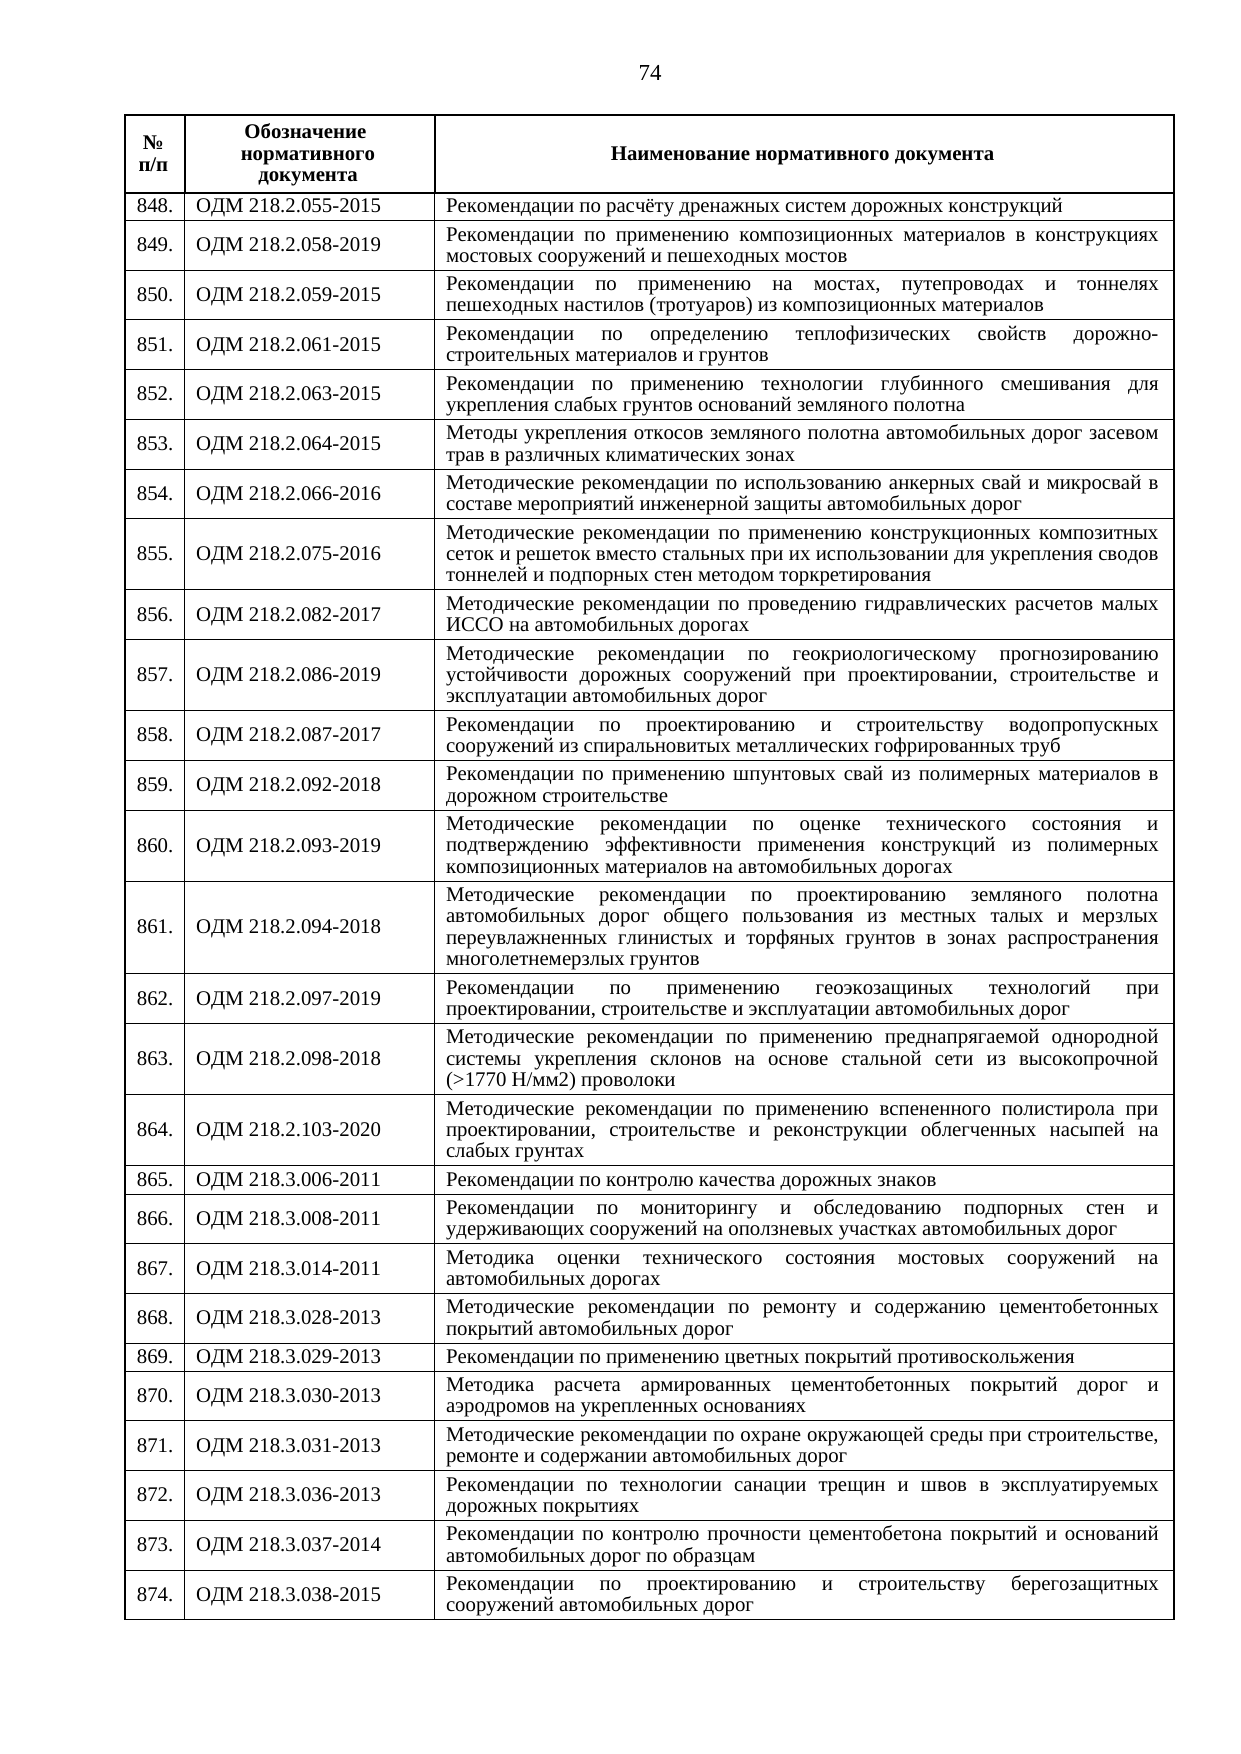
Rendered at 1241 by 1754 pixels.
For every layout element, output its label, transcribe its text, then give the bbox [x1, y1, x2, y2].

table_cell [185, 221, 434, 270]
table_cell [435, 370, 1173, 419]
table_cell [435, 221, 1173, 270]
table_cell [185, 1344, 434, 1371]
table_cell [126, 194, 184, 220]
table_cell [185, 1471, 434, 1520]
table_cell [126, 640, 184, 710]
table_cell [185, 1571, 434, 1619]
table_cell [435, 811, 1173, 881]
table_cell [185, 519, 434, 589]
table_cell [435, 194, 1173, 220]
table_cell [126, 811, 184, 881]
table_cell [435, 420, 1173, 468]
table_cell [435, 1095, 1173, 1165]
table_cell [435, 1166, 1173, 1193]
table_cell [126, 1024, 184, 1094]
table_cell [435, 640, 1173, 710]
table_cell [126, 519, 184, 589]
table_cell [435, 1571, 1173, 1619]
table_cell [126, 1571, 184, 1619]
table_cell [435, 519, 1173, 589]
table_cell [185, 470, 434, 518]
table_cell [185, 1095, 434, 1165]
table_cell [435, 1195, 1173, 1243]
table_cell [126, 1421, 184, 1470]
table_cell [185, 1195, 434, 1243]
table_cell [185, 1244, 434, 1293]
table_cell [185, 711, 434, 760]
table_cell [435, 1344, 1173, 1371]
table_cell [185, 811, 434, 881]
table_header № п/п [126, 116, 184, 192]
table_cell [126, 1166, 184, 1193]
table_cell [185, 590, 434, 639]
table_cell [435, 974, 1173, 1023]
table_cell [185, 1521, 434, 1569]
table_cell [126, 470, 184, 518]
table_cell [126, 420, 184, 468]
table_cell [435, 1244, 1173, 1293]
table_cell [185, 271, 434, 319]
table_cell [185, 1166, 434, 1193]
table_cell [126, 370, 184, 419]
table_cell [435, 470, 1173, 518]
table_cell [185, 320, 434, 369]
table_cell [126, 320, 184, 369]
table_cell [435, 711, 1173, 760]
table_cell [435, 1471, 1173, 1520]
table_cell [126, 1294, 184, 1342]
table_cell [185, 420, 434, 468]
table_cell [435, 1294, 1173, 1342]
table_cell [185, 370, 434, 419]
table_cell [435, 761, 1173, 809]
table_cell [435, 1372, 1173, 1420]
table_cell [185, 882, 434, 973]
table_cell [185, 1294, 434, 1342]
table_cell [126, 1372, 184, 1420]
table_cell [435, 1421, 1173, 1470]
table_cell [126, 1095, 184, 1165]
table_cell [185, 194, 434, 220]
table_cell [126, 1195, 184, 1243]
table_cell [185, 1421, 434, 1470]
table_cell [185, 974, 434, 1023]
table_header Обозначение нормативного документа [186, 116, 434, 192]
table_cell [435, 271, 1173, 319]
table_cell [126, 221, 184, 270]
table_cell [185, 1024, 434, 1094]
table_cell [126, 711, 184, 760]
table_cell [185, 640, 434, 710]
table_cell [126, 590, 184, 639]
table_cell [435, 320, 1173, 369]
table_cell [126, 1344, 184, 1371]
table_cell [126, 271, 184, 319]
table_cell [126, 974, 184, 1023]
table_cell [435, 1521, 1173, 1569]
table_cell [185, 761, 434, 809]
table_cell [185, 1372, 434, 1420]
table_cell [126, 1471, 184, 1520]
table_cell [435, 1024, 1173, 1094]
table_header Наименование нормативного документа [436, 116, 1173, 192]
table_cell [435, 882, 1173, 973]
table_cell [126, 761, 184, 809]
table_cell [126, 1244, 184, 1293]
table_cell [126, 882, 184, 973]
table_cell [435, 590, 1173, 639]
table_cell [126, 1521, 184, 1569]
